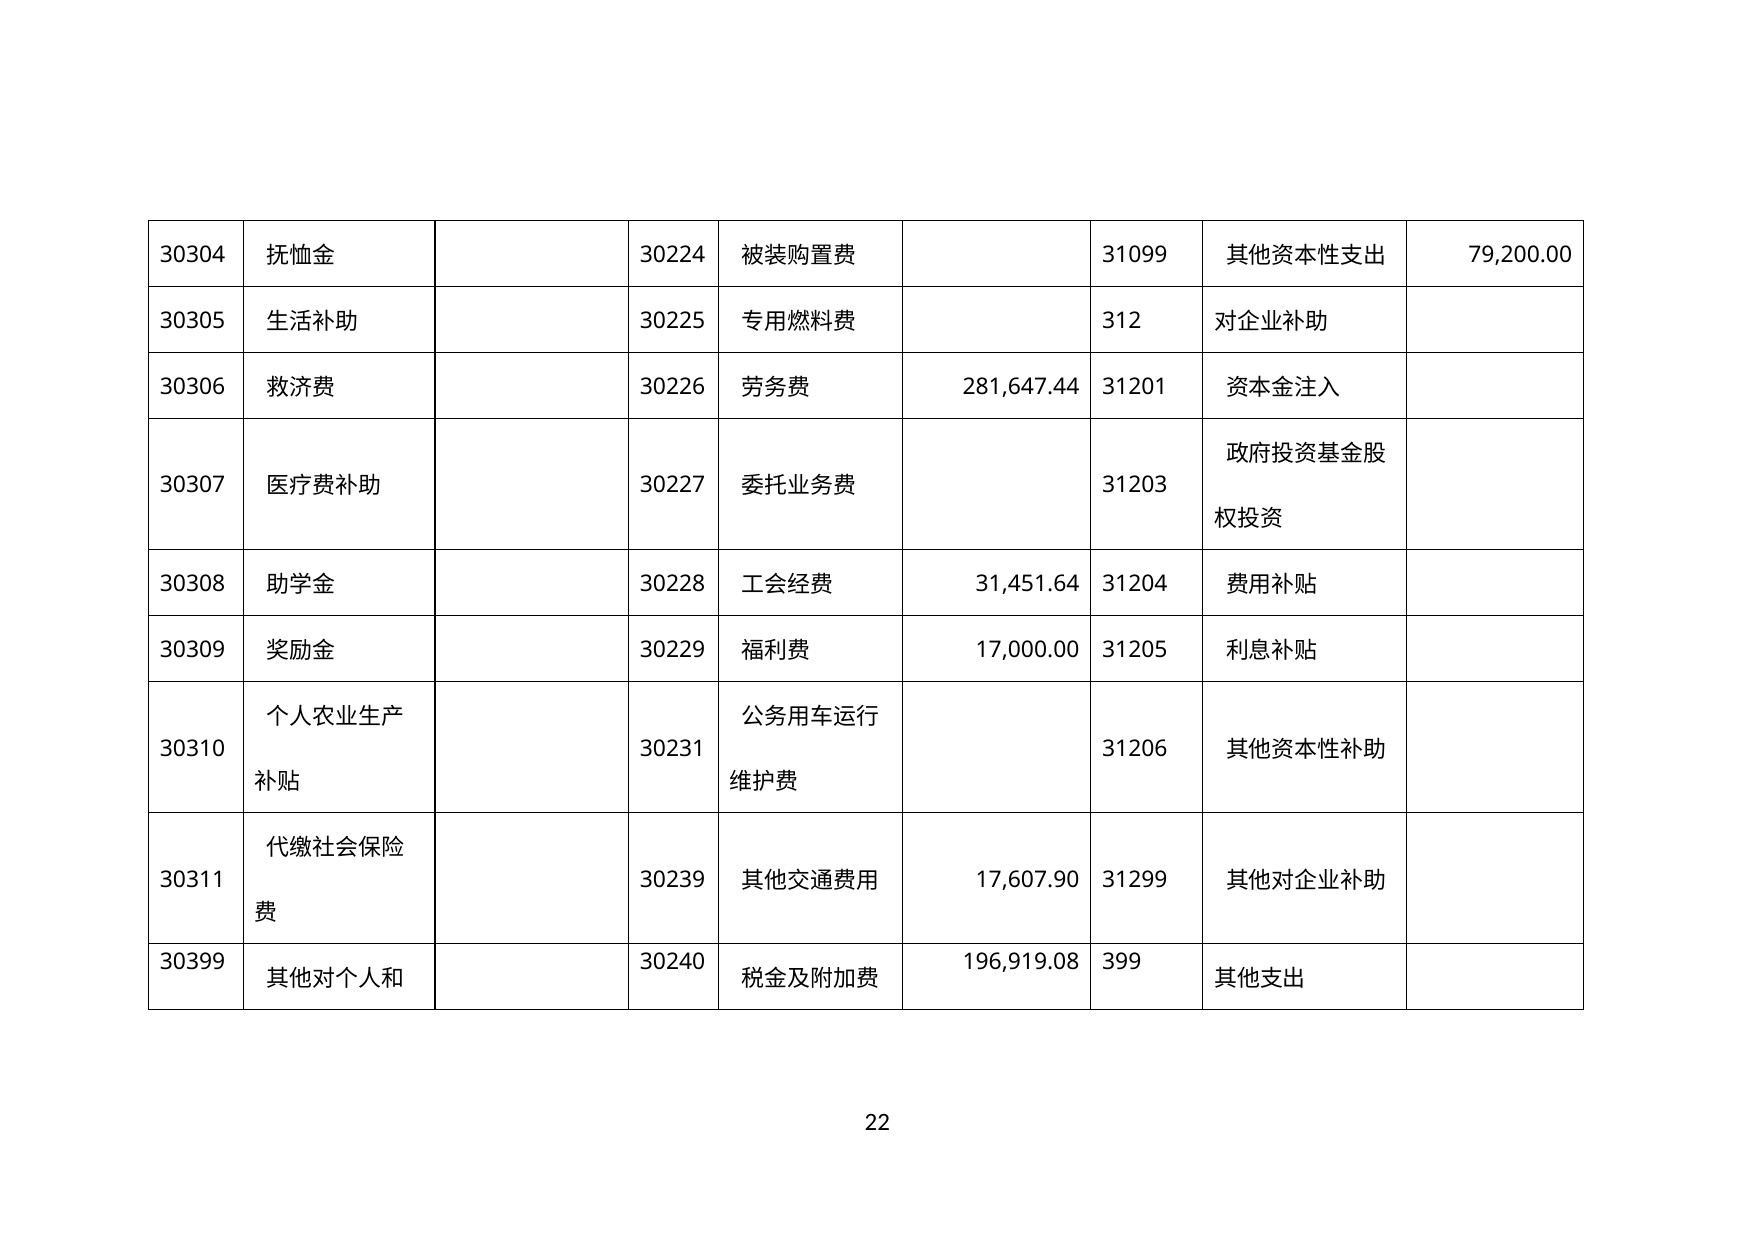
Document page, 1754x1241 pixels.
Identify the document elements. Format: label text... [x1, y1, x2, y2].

table_cell 个人农业生产补贴 [244, 682, 434, 812]
table_cell 31201 [1091, 353, 1202, 418]
table_cell 31204 [1091, 550, 1202, 615]
table_cell 281,647.44 [903, 353, 1090, 418]
table_cell [436, 813, 628, 943]
table_cell 79,200.00 [1407, 221, 1583, 286]
table_cell 30239 [629, 813, 718, 943]
table_cell [436, 550, 628, 615]
table_cell 福利费 [719, 616, 902, 681]
table_cell [1407, 419, 1583, 549]
table_cell [1407, 353, 1583, 418]
table_cell 其他资本性支出 [1203, 221, 1406, 286]
table_cell [903, 221, 1090, 286]
table_cell [436, 944, 628, 1009]
table_cell [1407, 944, 1583, 1009]
table_cell 其他对个人和家庭的补助 [244, 944, 434, 1009]
table_cell 劳务费 [719, 353, 902, 418]
table_cell 31,451.64 [903, 550, 1090, 615]
table_cell 30228 [629, 550, 718, 615]
table_cell 30226 [629, 353, 718, 418]
table_cell 代缴社会保险费 [244, 813, 434, 943]
table_cell 31203 [1091, 419, 1202, 549]
table_cell 17,000.00 [903, 616, 1090, 681]
table_cell 其他对企业补助 [1203, 813, 1406, 943]
table_cell 30306 [149, 353, 243, 418]
table_cell [1407, 682, 1583, 812]
table_cell 30308 [149, 550, 243, 615]
table_cell 生活补助 [244, 287, 434, 352]
table_cell 助学金 [244, 550, 434, 615]
table_cell 30310 [149, 682, 243, 812]
table_cell 196,919.08 [903, 944, 1090, 1009]
table_cell [1407, 550, 1583, 615]
table_cell [1407, 813, 1583, 943]
table_cell 30305 [149, 287, 243, 352]
table_cell 其他资本性补助 [1203, 682, 1406, 812]
table_cell 17,607.90 [903, 813, 1090, 943]
table_cell 费用补贴 [1203, 550, 1406, 615]
table_cell 对企业补助 [1203, 287, 1406, 352]
table_cell 政府投资基金股权投资 [1203, 419, 1406, 549]
table_cell 30240 [629, 944, 718, 1009]
table_cell 31299 [1091, 813, 1202, 943]
table_cell 30309 [149, 616, 243, 681]
table_cell 利息补贴 [1203, 616, 1406, 681]
table_cell 公务用车运行维护费 [719, 682, 902, 812]
table_cell 其他交通费用 [719, 813, 902, 943]
table_cell 抚恤金 [244, 221, 434, 286]
table_cell 30224 [629, 221, 718, 286]
table_cell 30227 [629, 419, 718, 549]
table_cell 30304 [149, 221, 243, 286]
table_cell 30231 [629, 682, 718, 812]
table_cell 专用燃料费 [719, 287, 902, 352]
table_cell [436, 287, 628, 352]
table_cell 医疗费补助 [244, 419, 434, 549]
table_cell [1407, 287, 1583, 352]
table_cell [436, 353, 628, 418]
table_cell 312 [1091, 287, 1202, 352]
table_cell 税金及附加费用 [719, 944, 902, 1009]
table_cell 奖励金 [244, 616, 434, 681]
table_cell [903, 682, 1090, 812]
table_cell 30225 [629, 287, 718, 352]
table_cell [436, 616, 628, 681]
table_cell 工会经费 [719, 550, 902, 615]
table_cell 30399 [149, 944, 243, 1009]
table_cell 救济费 [244, 353, 434, 418]
table_cell [436, 221, 628, 286]
table_cell 资本金注入 [1203, 353, 1406, 418]
table_cell 委托业务费 [719, 419, 902, 549]
table_cell [903, 287, 1090, 352]
table_cell [1407, 616, 1583, 681]
table_cell [436, 419, 628, 549]
table_cell 31206 [1091, 682, 1202, 812]
table_cell [903, 419, 1090, 549]
table_cell 30229 [629, 616, 718, 681]
table_cell [436, 682, 628, 812]
table_cell 其他支出 [1203, 944, 1406, 1009]
table_cell 被装购置费 [719, 221, 902, 286]
table_cell 30307 [149, 419, 243, 549]
table_cell 30311 [149, 813, 243, 943]
table_cell 31205 [1091, 616, 1202, 681]
table_cell 399 [1091, 944, 1202, 1009]
table_cell 31099 [1091, 221, 1202, 286]
